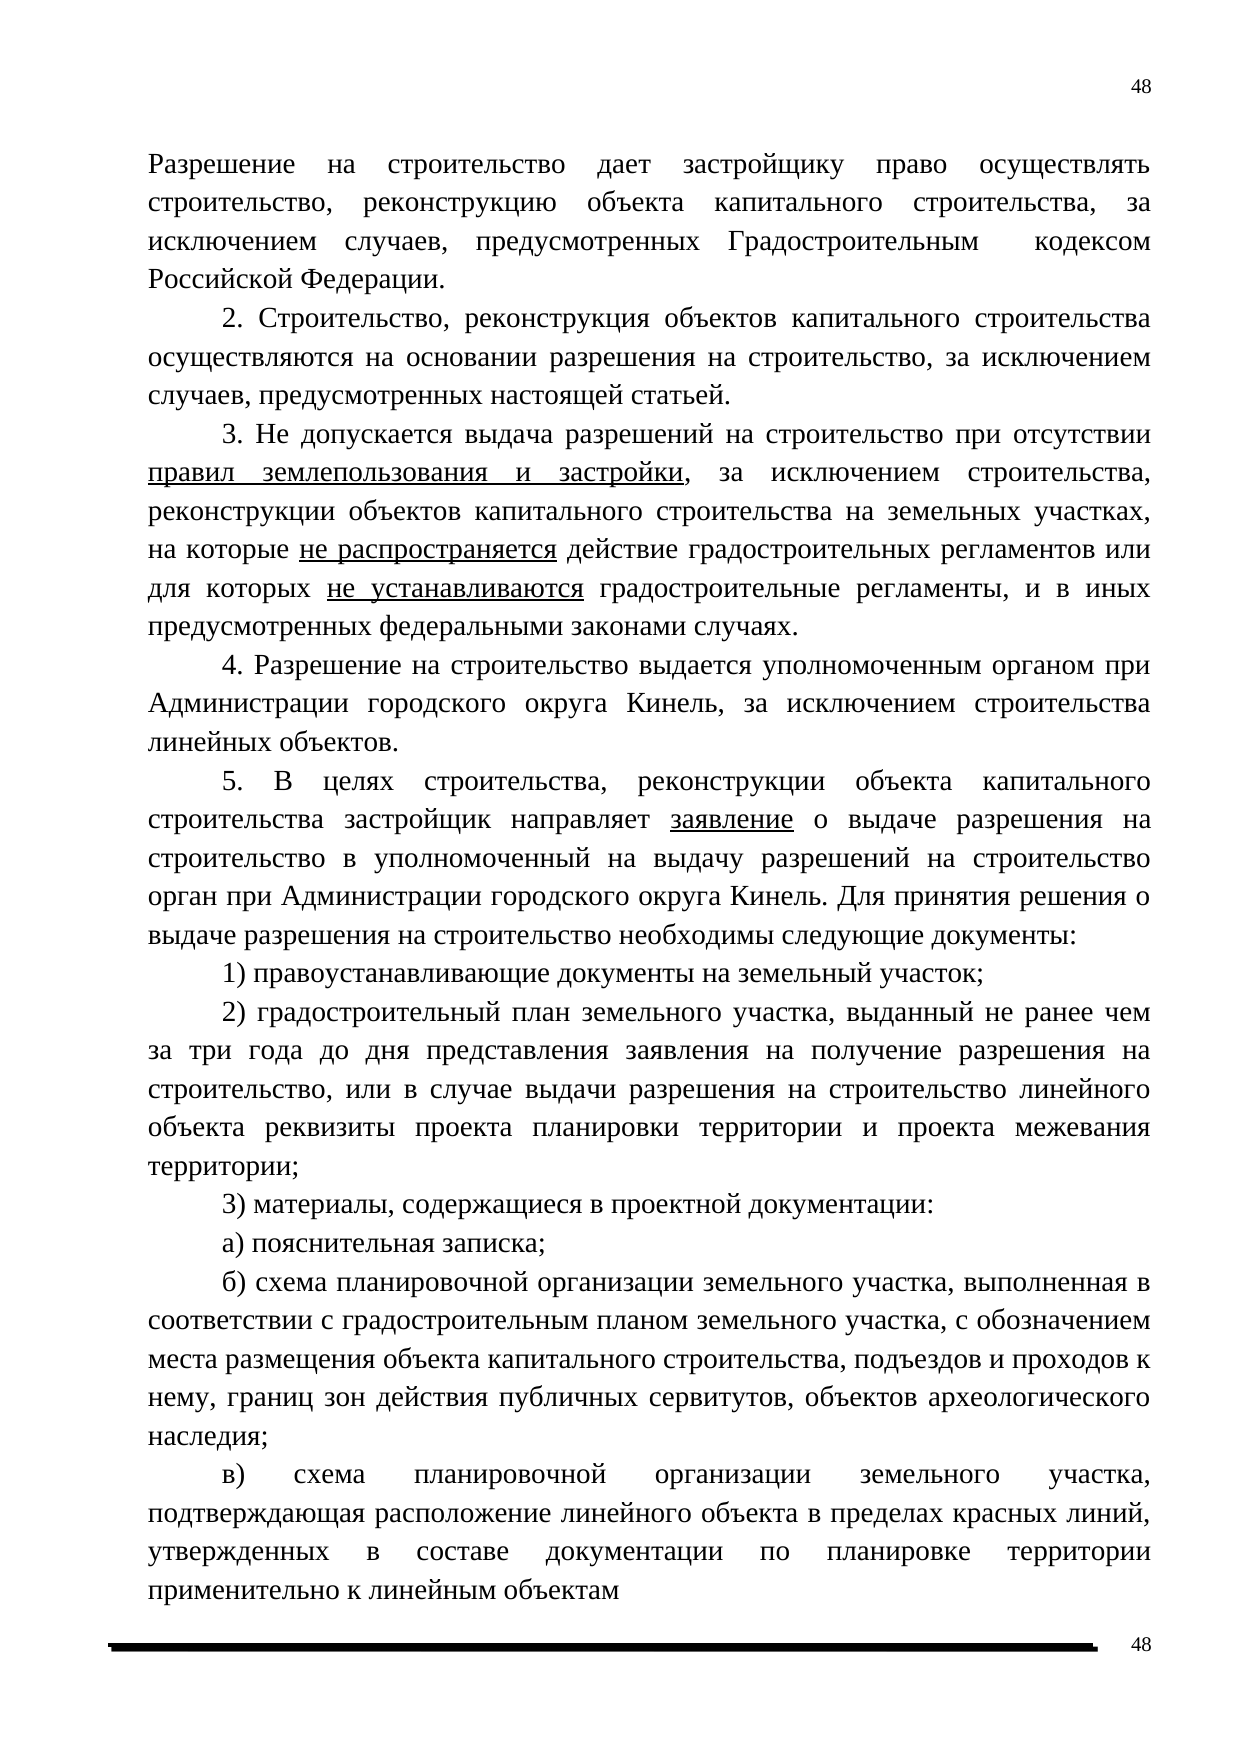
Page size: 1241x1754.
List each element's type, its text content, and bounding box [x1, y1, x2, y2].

text б) схема планировочной организации земельного участка, выполненная в соответствии с градостроительным планом земельного участка, с обозначением места размещения объекта капитального строительства, подъездов и проходов к нему, границ зон действия публичных сервитутов, объектов археологического наследия; [148, 1264, 1152, 1451]
text 3. Не допускается выдача разрешений на строительство при отсутствии правил землепользования и застройки, за исключением строительства, реконструкции объектов капитального строительства на земельных участках, на которые не распространяется действие градостроительных регламентов или для которых не устанавливаются градостроительные регламенты, и в иных предусмотренных федеральными законами случаях. [148, 416, 1152, 642]
text 3) материалы, содержащиеся в проектной документации: [148, 1187, 1152, 1220]
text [148, 146, 1152, 295]
text 1) правоустанавливающие документы на земельный участок; [148, 955, 1152, 989]
text 2) градостроительный план земельного участка, выданный не ранее чем за три года до дня представления заявления на получение разрешения на строительство, или в случае выдачи разрешения на строительство линейного объекта реквизиты проекта планировки территории и проекта межевания территории; [148, 994, 1152, 1182]
text 4. Разрешение на строительство выдается уполномоченным органом при Администрации городского округа Кинель, за исключением строительства линейных объектов. [148, 647, 1152, 758]
text в) схема планировочной организации земельного участка, подтверждающая расположение линейного объекта в пределах красных линий, утвержденных в составе документации по планировке территории применительно к линейным объектам [148, 1456, 1152, 1606]
text 2. Строительство, реконструкция объектов капитального строительства осуществляются на основании разрешения на строительство, за исключением случаев, предусмотренных настоящей статьей. [148, 300, 1152, 411]
text а) пояснительная записка; [148, 1225, 1152, 1259]
text 5. В целях строительства, реконструкции объекта капитального строительства застройщик направляет заявление о выдаче разрешения на строительство в уполномоченный на выдачу разрешений на строительство орган при Администрации городского округа Кинель. Для принятия решения о выдаче разрешения на строительство необходимы следующие документы: [148, 763, 1152, 950]
